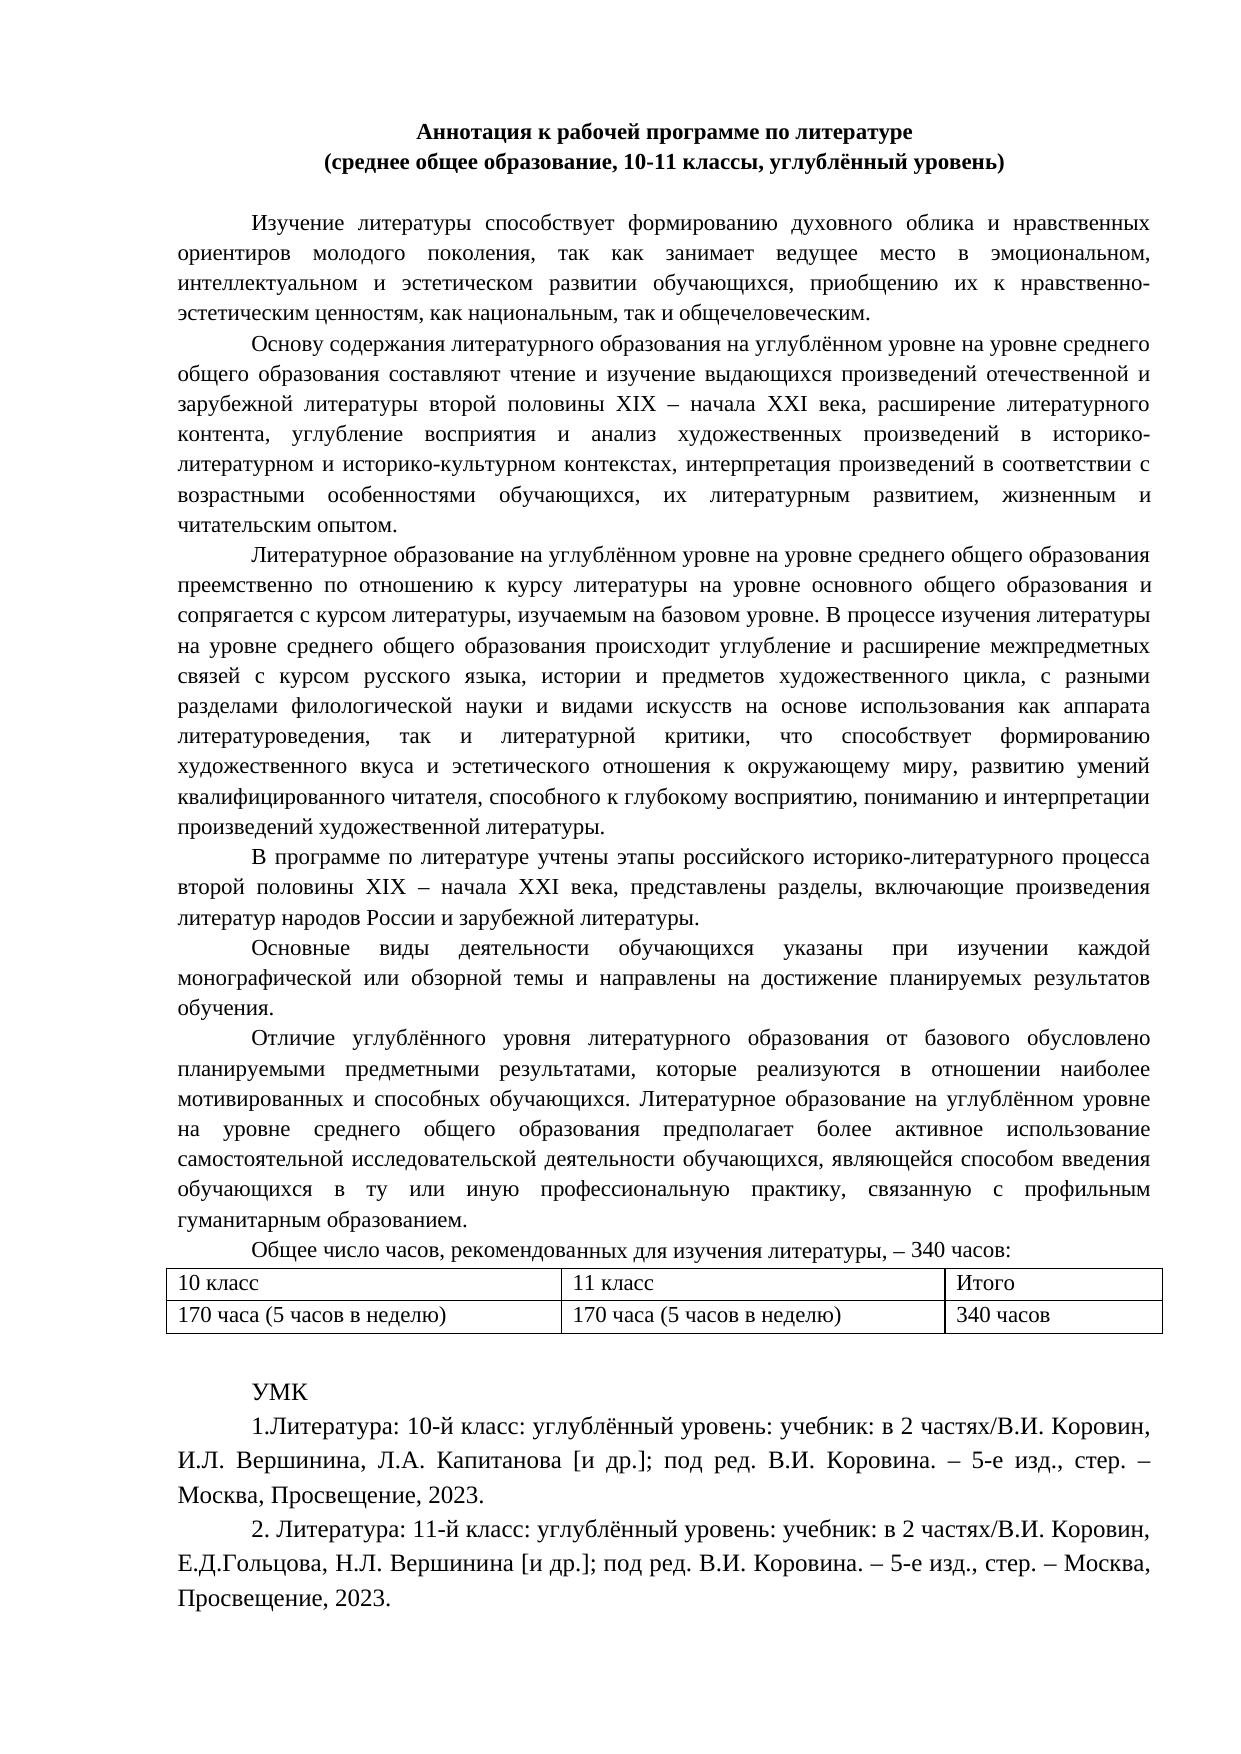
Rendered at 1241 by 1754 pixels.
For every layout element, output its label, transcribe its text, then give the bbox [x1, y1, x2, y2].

text В программе по литературе учтены этапы российского историко-литературного процесса второй половины ХIХ – начала ХХI века, представлены разделы, включающие произведения литератур народов России и зарубежной литературы. [177, 843, 1152, 930]
text 1.Литература: 10-й класс: углублённый уровень: учебник: в 2 частях/В.И. Коровин, И.Л. Вершинина, Л.А. Капитанова [и др.]; под ред. В.И. Коровина. – 5-е изд., стер. – Москва, Просвещение, 2023. [177, 1411, 1152, 1510]
table_cell 340 часов [946, 1301, 1162, 1332]
text 2. Литература: 11-й класс: углублённый уровень: учебник: в 2 частях/В.И. Коровин, Е.Д.Гольцова, Н.Л. Вершинина [и др.]; под ред. В.И. Коровина. – 5-е изд., стер. – Москва, Просвещение, 2023. [177, 1514, 1152, 1613]
text (среднее общее образование, 10-11 классы, углублённый уровень) [177, 148, 1152, 175]
text Основные виды деятельности обучающихся указаны при изучении каждой монографической или обзорной темы и направлены на достижение планируемых результатов обучения. [177, 934, 1152, 1021]
text Изучение литературы способствует формированию духовного облика и нравственных ориентиров молодого поколения, так как занимает ведущее место в эмоциональном, интеллектуальном и эстетическом развитии обучающихся, приобщению их к нравственно-эстетическим ценностям, как национальным, так и общечеловеческим. [177, 209, 1152, 326]
text Литературное образование на углублённом уровне на уровне среднего общего образования преемственно по отношению к курсу литературы на уровне основного общего образования и сопрягается с курсом литературы, изучаемым на базовом уровне. В процессе изучения литературы на уровне среднего общего образования происходит углубление и расширение межпредметных связей с курсом русского языка, истории и предметов художественного цикла, с разными разделами филологической науки и видами искусств на основе использования как аппарата литературоведения, так и литературной критики, что способствует формированию художественного вкуса и эстетического отношения к окружающему миру, развитию умений квалифицированного читателя, способного к глубокому восприятию, пониманию и интерпретации произведений художественной литературы. [177, 541, 1152, 839]
table_cell 170 часа (5 часов в неделю) [562, 1301, 944, 1332]
text Основу содержания литературного образования на углублённом уровне на уровне среднего общего образования составляют чтение и изучение выдающихся произведений отечественной и зарубежной литературы второй половины ХIХ – начала ХХI века, расширение литературного контента, углубление восприятия и анализ художественных произведений в историко-литературном и историко-культурном контекстах, интерпретация произведений в соответствии с возрастными особенностями обучающихся, их литературным развитием, жизненным и читательским опытом. [177, 329, 1152, 537]
table_header 11 класс [562, 1269, 944, 1300]
text УМК [177, 1377, 1152, 1407]
text Отличие углублённого уровня литературного образования от базового обусловлено планируемыми предметными результатами, которые реализуются в отношении наиболее мотивированных и способных обучающихся. Литературное образование на углублённом уровне на уровне среднего общего образования предполагает более активное использование самостоятельной исследовательской деятельности обучающихся, являющейся способом введения обучающихся в ту или иную профессиональную практику, связанную с профильным гуманитарным образованием. [177, 1024, 1152, 1232]
table_header Итого [946, 1269, 1162, 1300]
text Общее число часов, рекомендованных для изучения литературы, – 340 часов: [177, 1236, 1152, 1263]
text Аннотация к рабочей программе по литературе [177, 118, 1152, 144]
table_cell 170 часа (5 часов в неделю) [167, 1301, 561, 1332]
table_header 10 класс [167, 1269, 561, 1300]
